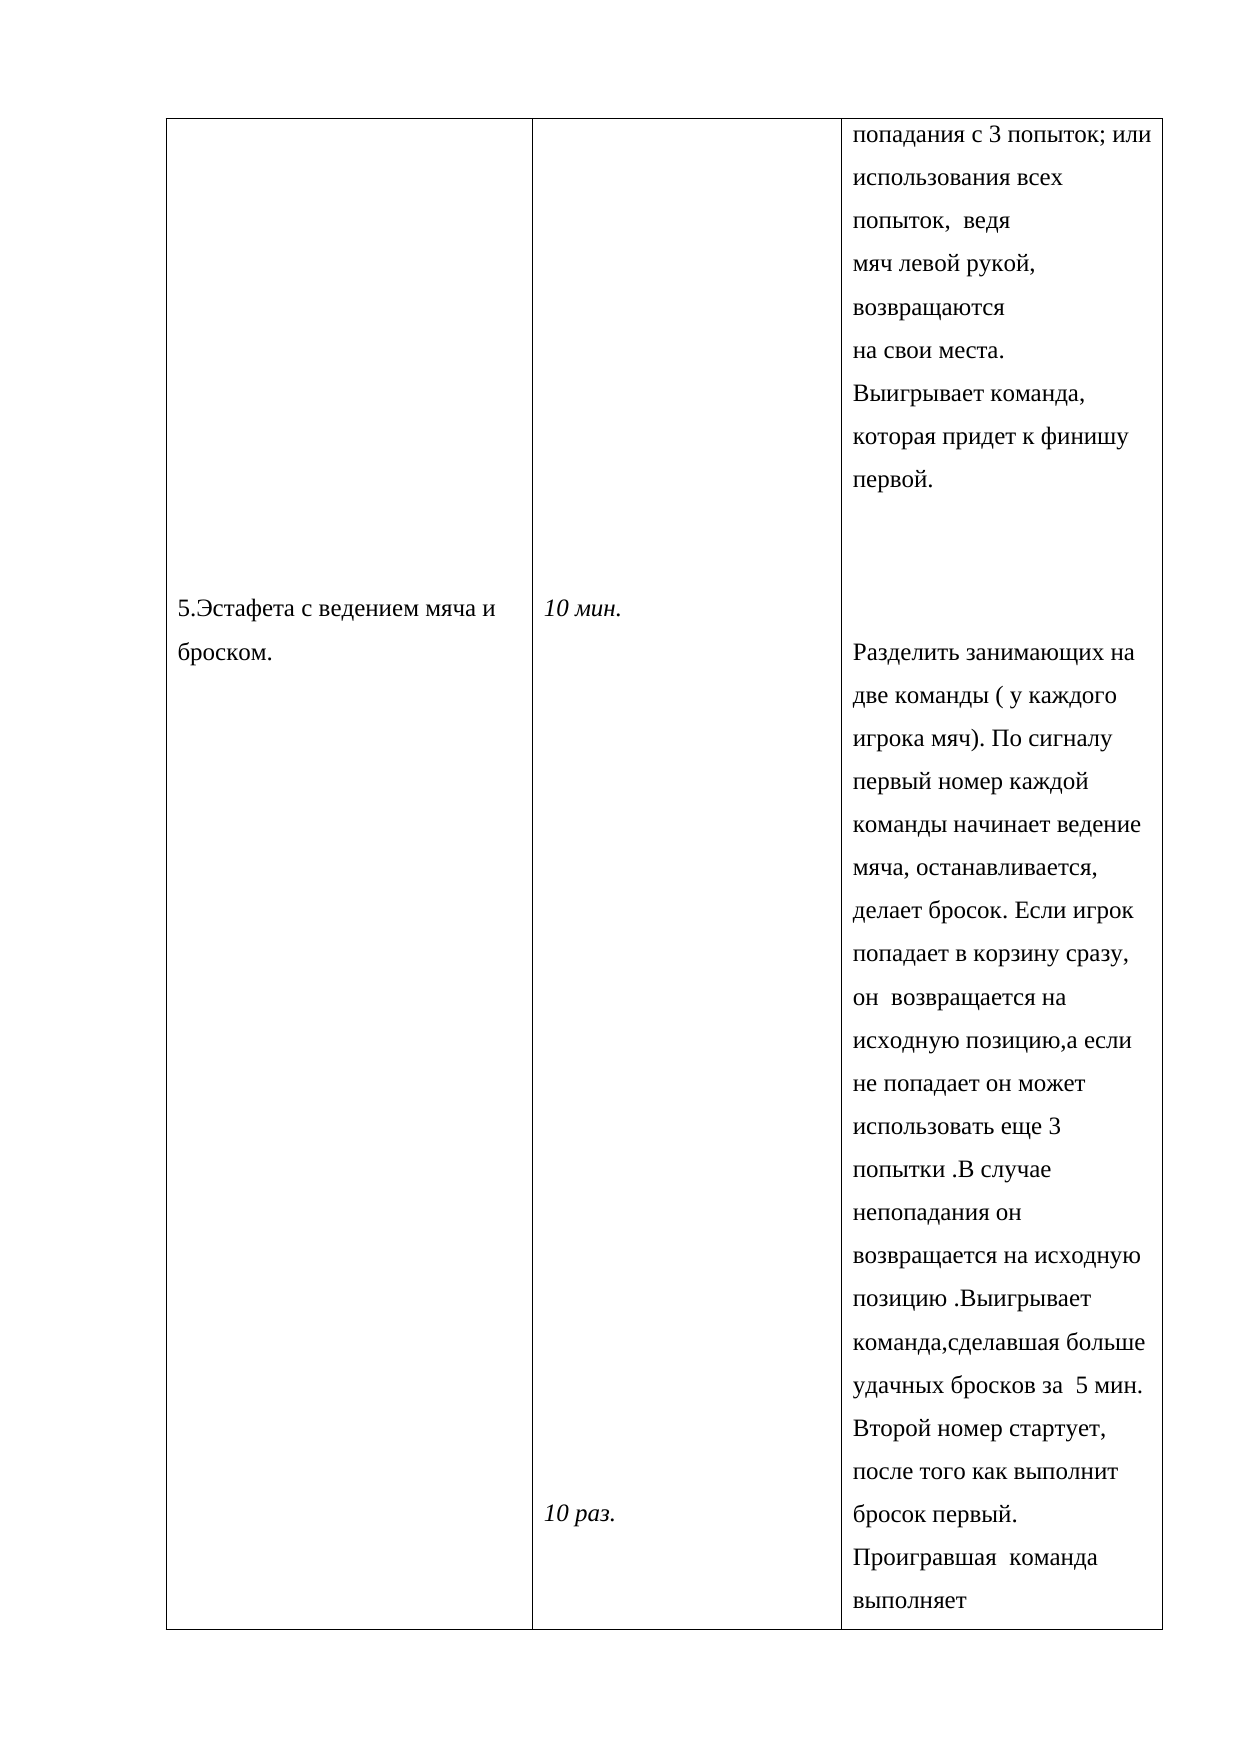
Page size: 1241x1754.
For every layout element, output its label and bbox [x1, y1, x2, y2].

table_cell [842, 119, 1162, 1628]
table_cell [533, 119, 841, 1628]
table_cell [167, 119, 532, 1628]
